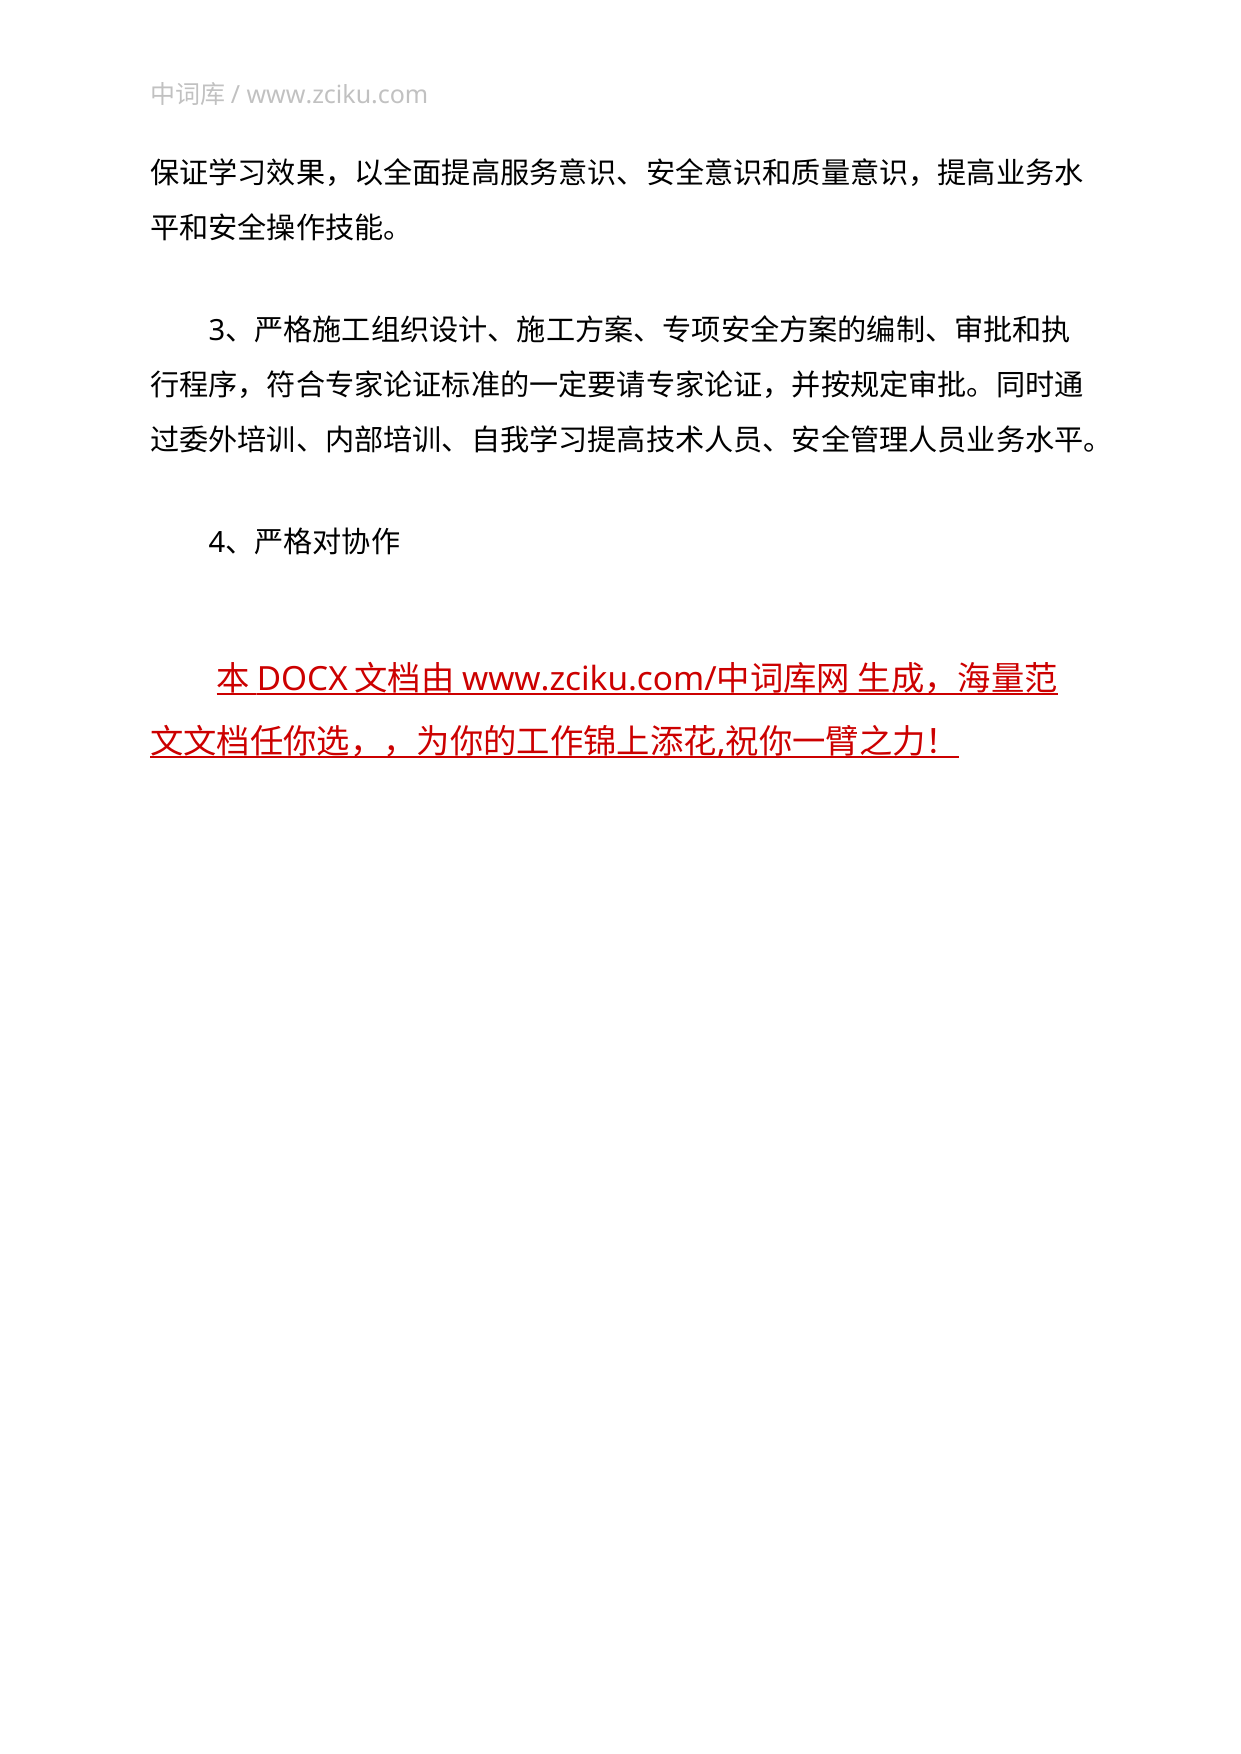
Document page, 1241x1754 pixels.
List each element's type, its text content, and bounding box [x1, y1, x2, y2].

text 3、严格施工组织设计、施工方案、专项安全方案的编制、审批和执行程序，符合专家论证标准的一定要请专家论证，并按规定审批。同时通过委外培训、内部培训、自我学习提高技术人员、安全管理人员业务水平。 [150, 307, 1090, 459]
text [150, 150, 1090, 247]
text 本DOCX文档由 www.zciku.com/中词库网 生成，海量范文文档任你选，，为你的工作锦上添花,祝你一臂之力！ [150, 652, 1090, 763]
text 4、严格对协作 [150, 518, 1090, 561]
